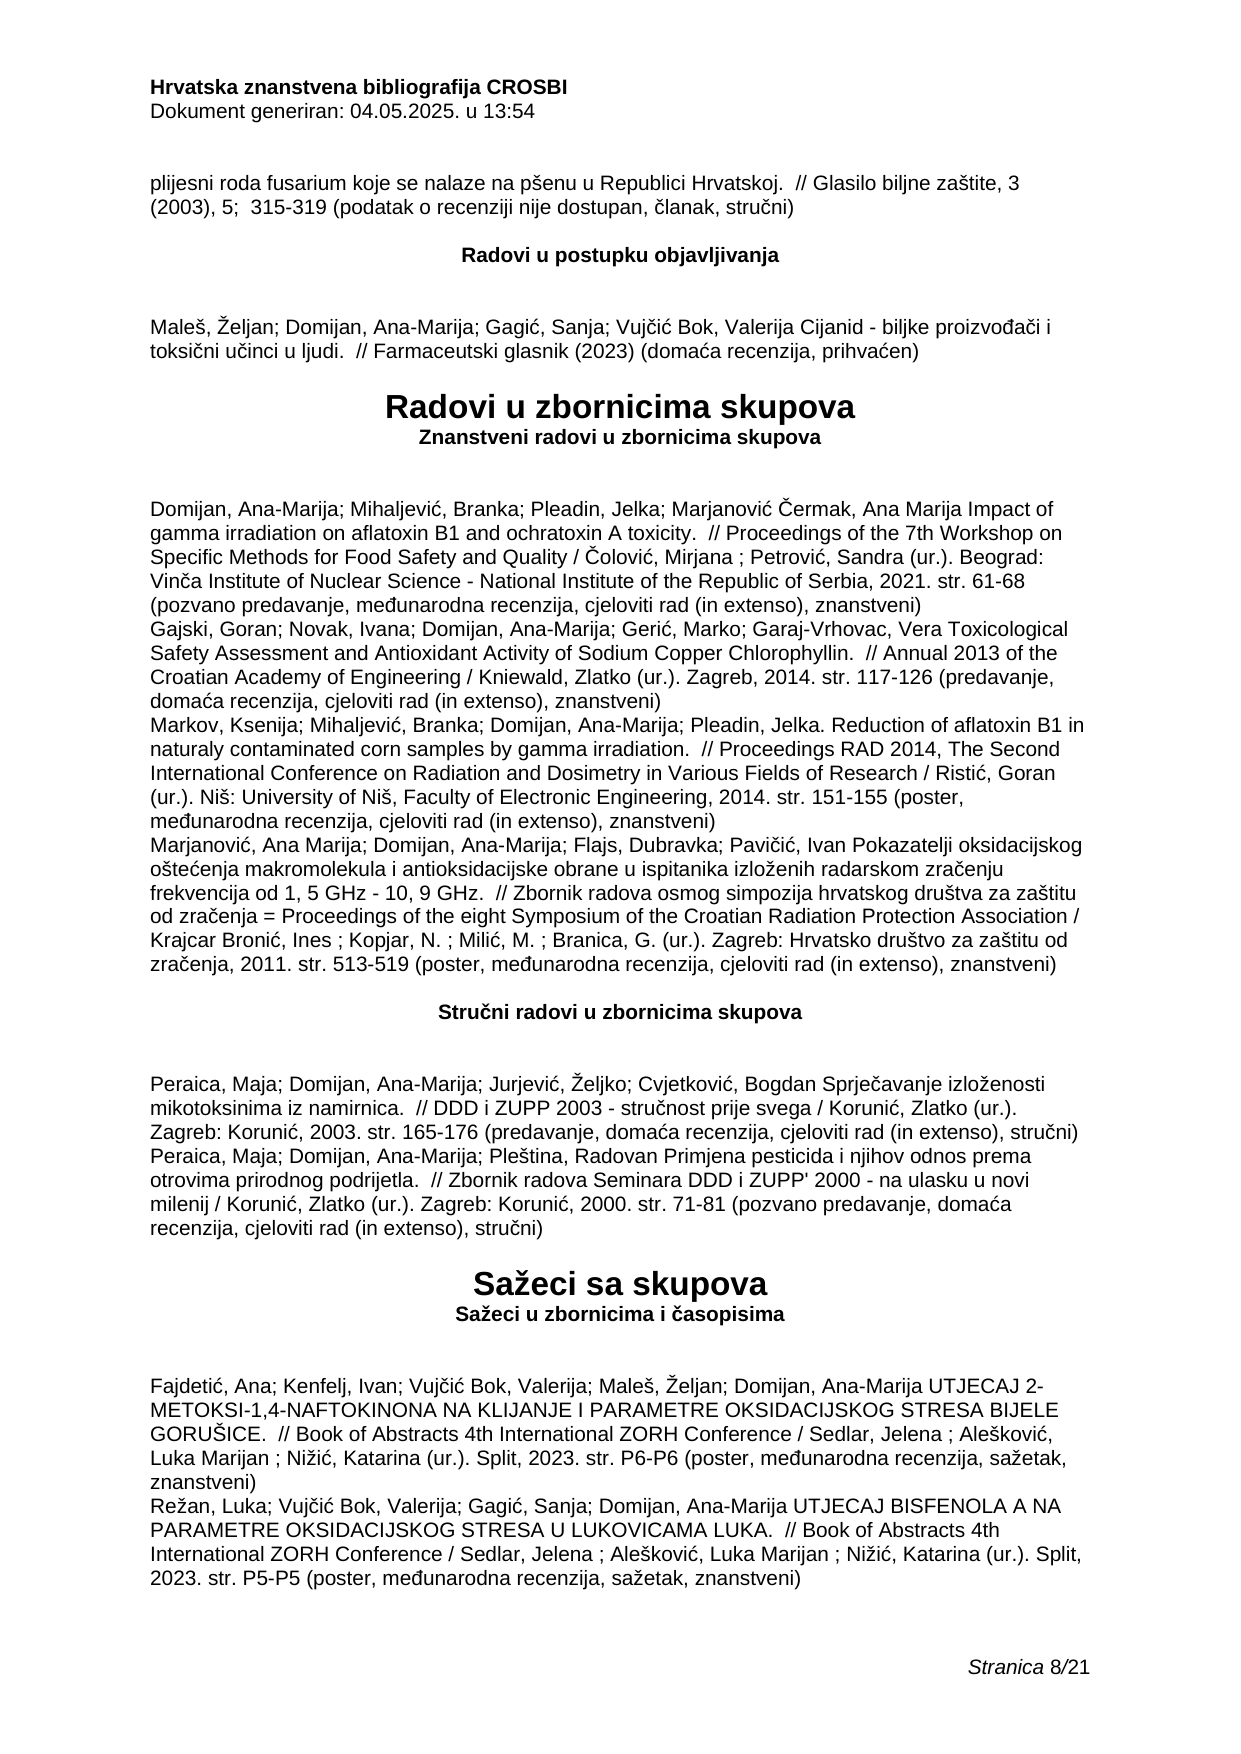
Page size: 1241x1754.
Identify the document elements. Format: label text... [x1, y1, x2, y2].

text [150, 171, 1090, 219]
text Markov, Ksenija; Mihaljević, Branka; Domijan, Ana-Marija; Pleadin, Jelka. [150, 713, 1090, 832]
subtitle Stručni radovi u zbornicima skupova [150, 1000, 1090, 1024]
subtitle Znanstveni radovi u zbornicima skupova [150, 425, 1090, 449]
text Marjanović, Ana Marija; Domijan, Ana-Marija; Flajs, Dubravka; Pavičić, Ivan [150, 832, 1090, 976]
subtitle Radovi u zbornicima skupova [150, 387, 1090, 425]
subtitle Radovi u postupku objavljivanja [150, 243, 1090, 267]
text Fajdetić, Ana; Kenfelj, Ivan; Vujčić Bok, Valerija; Maleš, Željan; Domijan, Ana-Marija [150, 1374, 1090, 1494]
text Maleš, Željan; Domijan, Ana-Marija; Gagić, Sanja; Vujčić Bok, Valerija [150, 315, 1090, 363]
subtitle Sažeci sa skupova [150, 1264, 1090, 1302]
subtitle Sažeci u zbornicima i časopisima [150, 1302, 1090, 1326]
text Domijan, Ana-Marija; Mihaljević, Branka; Pleadin, Jelka; Marjanović Čermak, Ana Marija [150, 497, 1090, 617]
text Peraica, Maja; Domijan, Ana-Marija; Pleština, Radovan [150, 1144, 1090, 1240]
text Gajski, Goran; Novak, Ivana; Domijan, Ana-Marija; Gerić, Marko; Garaj-Vrhovac, Vera [150, 617, 1090, 713]
text Peraica, Maja; Domijan, Ana-Marija; Jurjević, Željko; Cvjetković, Bogdan [150, 1072, 1090, 1144]
text Režan, Luka; Vujčić Bok, Valerija; Gagić, Sanja; Domijan, Ana-Marija [150, 1494, 1090, 1589]
